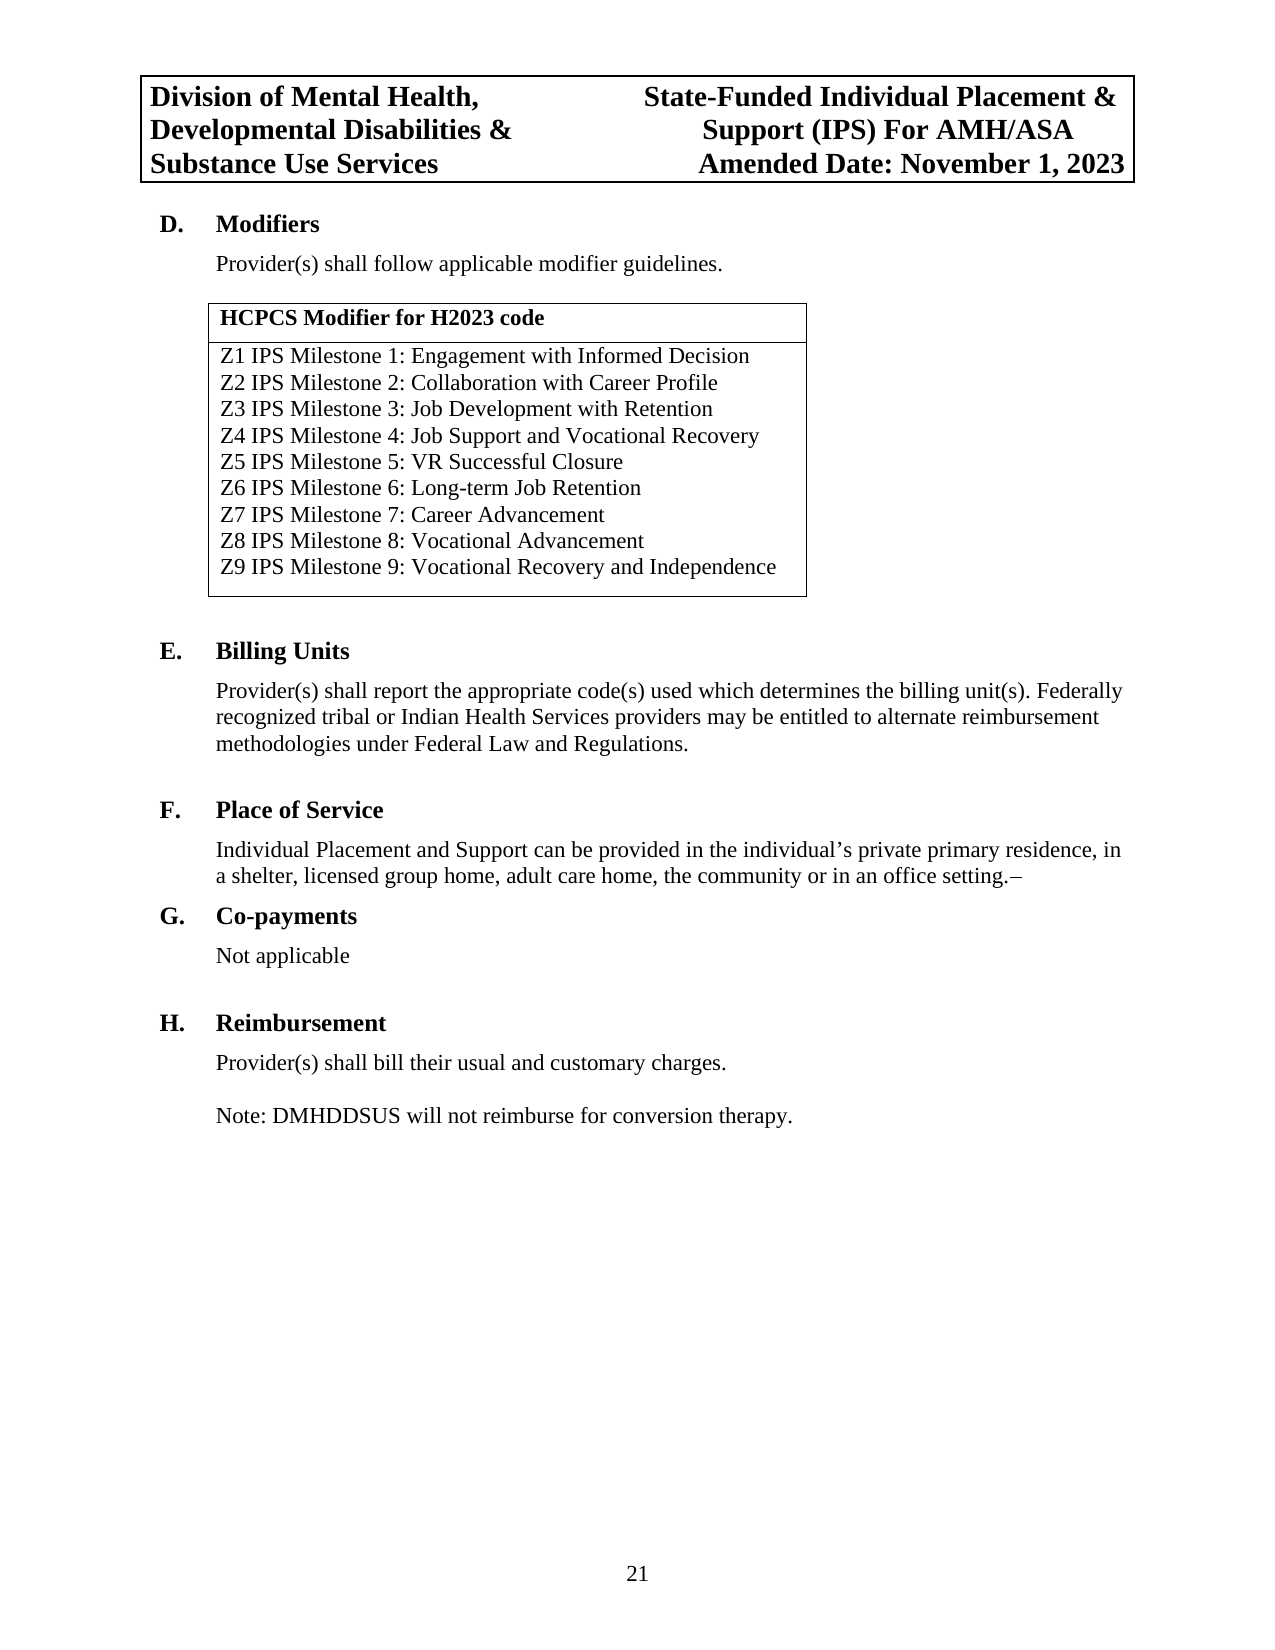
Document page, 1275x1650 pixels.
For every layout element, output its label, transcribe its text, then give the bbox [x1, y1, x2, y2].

text Provider(s) shall report the appropriate code(s) used which determines the billing unit(s). Federally recognized tribal or Indian Health Services providers may be entitled to alternate reimbursement methodologies under Federal Law and Regulations. [216, 677, 1125, 756]
table_cell Z1 IPS Milestone 1: Engagement with Informed Decision Z2 IPS Milestone 2: Collaboration with Career Profile Z3 IPS Milestone 3: Job Development with Retention Z4 IPS Milestone 4: Job Support and Vocational Recovery Z5 IPS Milestone 5: VR Successful Closure Z6 IPS Milestone 6: Long-term Job Retention Z7 IPS Milestone 7: Career Advancement Z8 IPS Milestone 8: Vocational Advancement Z9 IPS Milestone 9: Vocational Recovery and Independence [209, 343, 806, 596]
text Provider(s) shall bill their usual and customary charges. [216, 1049, 1125, 1075]
list Co-payments [159, 901, 1125, 930]
list Billing Units [159, 636, 1125, 664]
list Place of Service [159, 795, 1125, 824]
text Note: DMHDDSUS will not reimburse for conversion therapy. [216, 1102, 1125, 1128]
text Not applicable [216, 943, 1125, 969]
text Individual Placement and Support can be provided in the individual’s private primary residence, in a shelter, licensed group home, adult care home, the community or in an office setting. [216, 836, 1125, 889]
list Reimbursement [159, 1008, 1125, 1037]
table_header HCPCS Modifier for H2023 code [209, 304, 806, 342]
list Modifiers [159, 209, 1125, 238]
text Provider(s) shall follow applicable modifier guidelines. [216, 251, 1125, 277]
